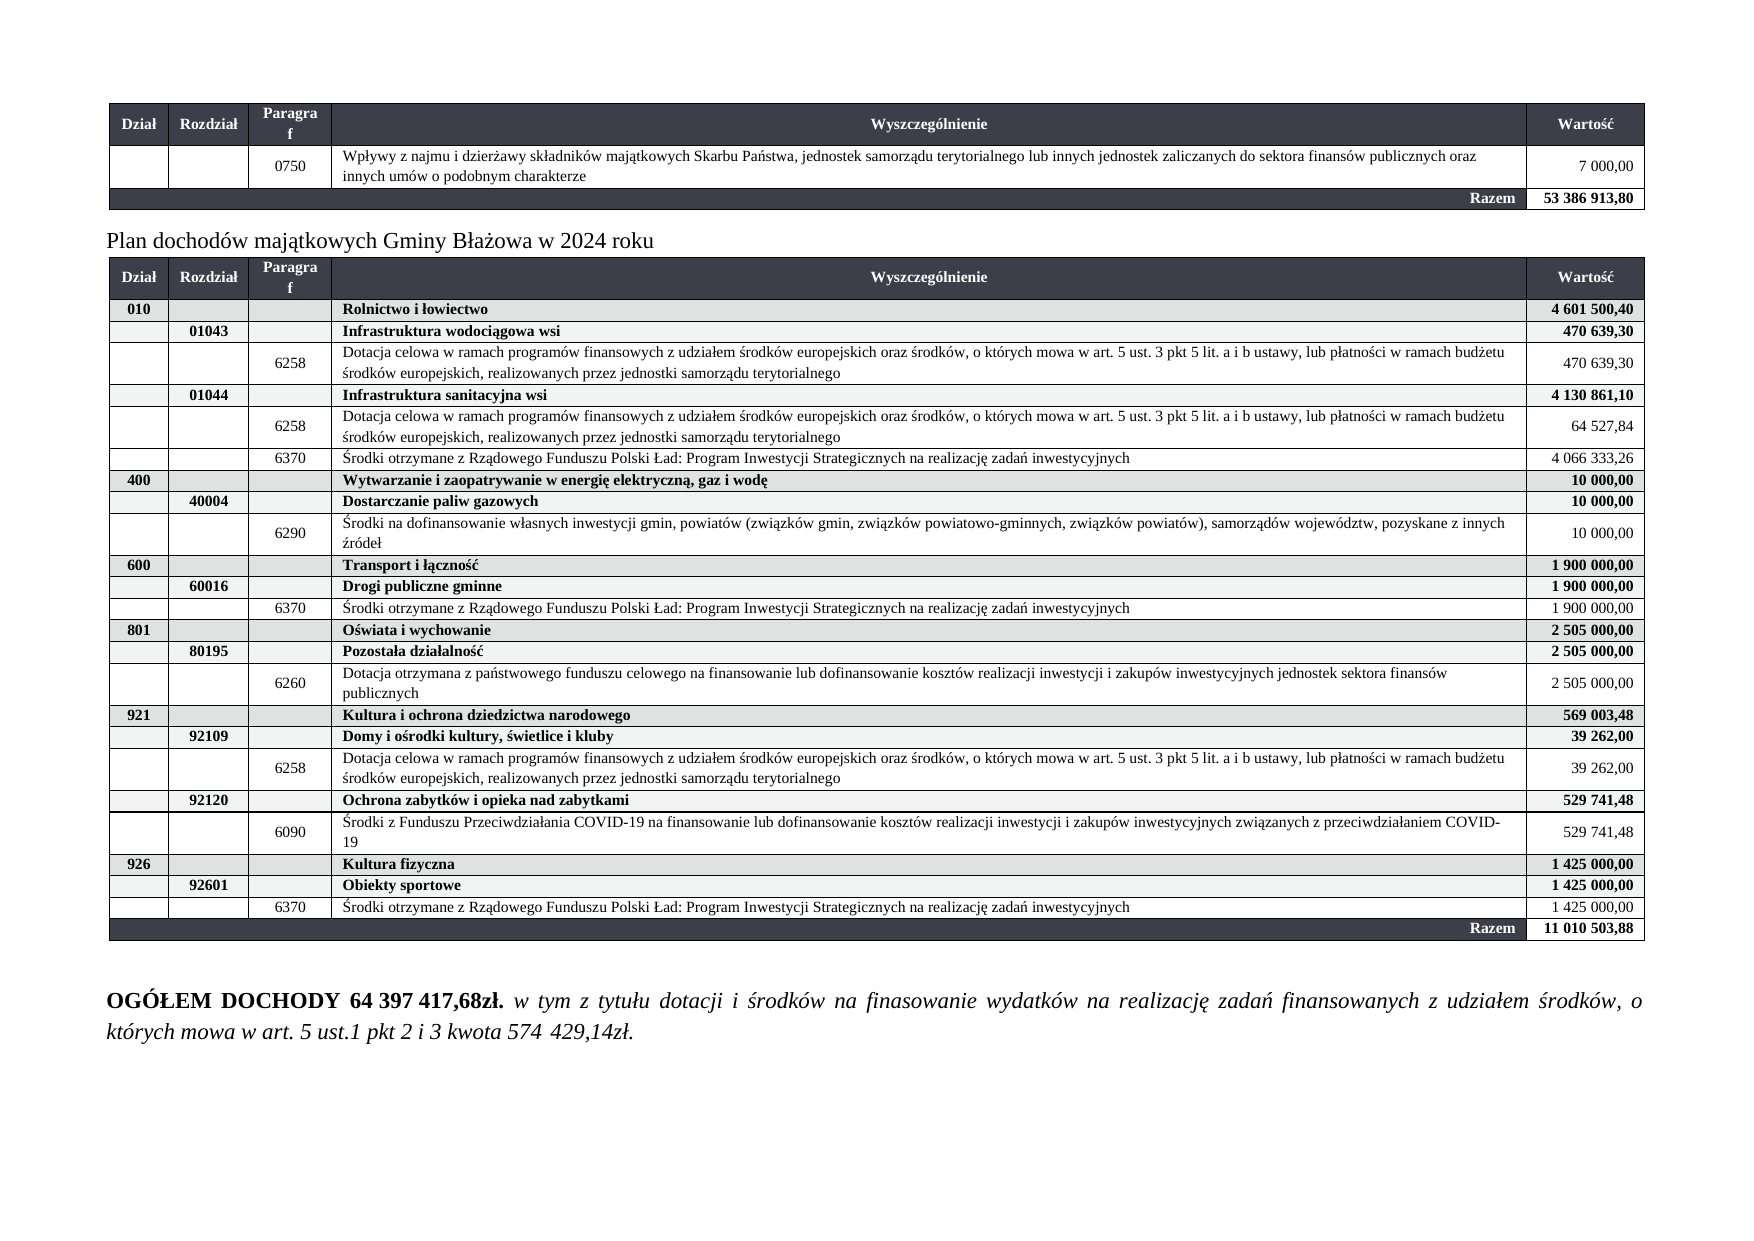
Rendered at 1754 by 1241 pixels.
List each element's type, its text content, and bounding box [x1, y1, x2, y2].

table_cell [110, 492, 168, 513]
table_cell 569 003,48 [1527, 706, 1644, 726]
table_cell 6258 [249, 407, 331, 448]
table_cell Infrastruktura wodociągowa wsi [332, 322, 1526, 342]
table_cell [110, 449, 168, 469]
table_cell 10 000,00 [1527, 492, 1644, 513]
table_cell [249, 385, 331, 406]
table_cell [110, 898, 168, 918]
table_cell [110, 749, 168, 790]
table_cell [110, 642, 168, 662]
table_cell 64 527,84 [1527, 407, 1644, 448]
table_cell 801 [110, 620, 168, 641]
text OGÓŁEM DOCHODY 64 397 417,68zł. w tym z tytułu dotacji i środków na finasowanie wydatków na realizację zadań finansowanych z udziałem środków, o których mowa w art. 5 ust.1 pkt 2 i 3 kwota 574 429,14zł. [106, 988, 1648, 1044]
table_cell [249, 727, 331, 748]
table_cell [169, 898, 248, 918]
table_cell Wytwarzanie i zaopatrywanie w energię elektryczną, gaz i wodę [332, 471, 1526, 491]
table_cell [169, 599, 248, 619]
table_cell Oświata i wychowanie [332, 620, 1526, 641]
table_cell [110, 385, 168, 406]
table_cell 2 505 000,00 [1527, 620, 1644, 641]
table_cell [169, 749, 248, 790]
table_cell 470 639,30 [1527, 343, 1644, 384]
table_cell [249, 791, 331, 811]
table_cell [249, 322, 331, 342]
table_cell [249, 471, 331, 491]
table_cell [110, 791, 168, 811]
table_cell 40004 [169, 492, 248, 513]
table_cell [249, 706, 331, 726]
table_cell Dotacja celowa w ramach programów finansowych z udziałem środków europejskich oraz środków, o których mowa w art. 5 ust. 3 pkt 5 lit. a i b ustawy, lub płatności w ramach budżetu środków europejskich, realizowanych przez jednostki samorządu terytorialnego [332, 407, 1526, 448]
table_cell [110, 813, 168, 853]
table_cell 0750 [249, 146, 331, 187]
table_cell 2 505 000,00 [1527, 642, 1644, 662]
table_cell Razem [110, 919, 1526, 940]
table_cell 92120 [169, 791, 248, 811]
table_header Wartość [1527, 104, 1644, 145]
table_cell Obiekty sportowe [332, 876, 1526, 897]
table_cell 01043 [169, 322, 248, 342]
table_cell 92109 [169, 727, 248, 748]
table_cell [169, 449, 248, 469]
table_cell Kultura fizyczna [332, 855, 1526, 875]
table_cell Domy i ośrodki kultury, świetlice i kluby [332, 727, 1526, 748]
table_cell 529 741,48 [1527, 791, 1644, 811]
table_cell Ochrona zabytków i opieka nad zabytkami [332, 791, 1526, 811]
table_cell [169, 407, 248, 448]
table_cell 529 741,48 [1527, 813, 1644, 853]
table_cell [110, 407, 168, 448]
table_cell Środki otrzymane z Rządowego Funduszu Polski Ład: Program Inwestycji Strategicznych na realizację zadań inwestycyjnych [332, 449, 1526, 469]
table_cell 6370 [249, 898, 331, 918]
table_cell 926 [110, 855, 168, 875]
table_cell [169, 471, 248, 491]
table_cell 4 066 333,26 [1527, 449, 1644, 469]
table_cell 10 000,00 [1527, 471, 1644, 491]
table_cell [249, 577, 331, 598]
table_cell Środki na dofinansowanie własnych inwestycji gmin, powiatów (związków gmin, związków powiatowo-gminnych, związków powiatów), samorządów województw, pozyskane z innych źródeł [332, 514, 1526, 555]
table_cell 6370 [249, 599, 331, 619]
table_cell [169, 514, 248, 555]
table_cell Transport i łączność [332, 556, 1526, 576]
table_cell 2 505 000,00 [1527, 664, 1644, 704]
table_cell Dotacja celowa w ramach programów finansowych z udziałem środków europejskich oraz środków, o których mowa w art. 5 ust. 3 pkt 5 lit. a i b ustawy, lub płatności w ramach budżetu środków europejskich, realizowanych przez jednostki samorządu terytorialnego [332, 749, 1526, 790]
table_cell 470 639,30 [1527, 322, 1644, 342]
table_cell [249, 642, 331, 662]
table_cell Wpływy z najmu i dzierżawy składników majątkowych Skarbu Państwa, jednostek samorządu terytorialnego lub innych jednostek zaliczanych do sektora finansów publicznych oraz innych umów o podobnym charakterze [332, 146, 1526, 187]
table_cell 1 425 000,00 [1527, 898, 1644, 918]
table_cell 1 425 000,00 [1527, 876, 1644, 897]
table_header Wyszczególnienie [332, 104, 1526, 145]
table_cell 7 000,00 [1527, 146, 1644, 187]
table_cell 6258 [249, 749, 331, 790]
table_cell 1 900 000,00 [1527, 577, 1644, 598]
table_cell [110, 577, 168, 598]
table_cell Pozostała działalność [332, 642, 1526, 662]
table_cell Razem [110, 189, 1526, 209]
table_cell 80195 [169, 642, 248, 662]
table_cell 39 262,00 [1527, 727, 1644, 748]
table_cell Infrastruktura sanitacyjna wsi [332, 385, 1526, 406]
table_cell [110, 599, 168, 619]
table_cell 39 262,00 [1527, 749, 1644, 790]
table_cell 4 601 500,40 [1527, 300, 1644, 321]
table_cell [110, 514, 168, 555]
table_cell 1 900 000,00 [1527, 599, 1644, 619]
table_cell [110, 322, 168, 342]
table_cell [249, 876, 331, 897]
table_cell Środki otrzymane z Rządowego Funduszu Polski Ład: Program Inwestycji Strategicznych na realizację zadań inwestycyjnych [332, 599, 1526, 619]
table_header Rozdział [169, 104, 248, 145]
table_header Paragraf [249, 104, 331, 145]
table_header Rozdział [169, 258, 248, 299]
table_cell Rolnictwo i łowiectwo [332, 300, 1526, 321]
table_cell [169, 813, 248, 853]
table_cell 6090 [249, 813, 331, 853]
table_cell [169, 146, 248, 187]
table_cell 1 900 000,00 [1527, 556, 1644, 576]
table_cell 921 [110, 706, 168, 726]
table_cell 10 000,00 [1527, 514, 1644, 555]
table_cell Drogi publiczne gminne [332, 577, 1526, 598]
table_cell Środki z Funduszu Przeciwdziałania COVID-19 na finansowanie lub dofinansowanie kosztów realizacji inwestycji i zakupów inwestycyjnych związanych z przeciwdziałaniem COVID-19 [332, 813, 1526, 853]
table_header Paragraf [249, 258, 331, 299]
table_cell [169, 706, 248, 726]
table_cell [110, 146, 168, 187]
table_cell Środki otrzymane z Rządowego Funduszu Polski Ład: Program Inwestycji Strategicznych na realizację zadań inwestycyjnych [332, 898, 1526, 918]
table_cell Kultura i ochrona dziedzictwa narodowego [332, 706, 1526, 726]
table_cell [169, 556, 248, 576]
table_cell 6370 [249, 449, 331, 469]
table_cell Dotacja celowa w ramach programów finansowych z udziałem środków europejskich oraz środków, o których mowa w art. 5 ust. 3 pkt 5 lit. a i b ustawy, lub płatności w ramach budżetu środków europejskich, realizowanych przez jednostki samorządu terytorialnego [332, 343, 1526, 384]
table_cell 400 [110, 471, 168, 491]
table_cell 010 [110, 300, 168, 321]
table_cell [169, 664, 248, 704]
table_cell Dotacja otrzymana z państwowego funduszu celowego na finansowanie lub dofinansowanie kosztów realizacji inwestycji i zakupów inwestycyjnych jednostek sektora finansów publicznych [332, 664, 1526, 704]
table_header Wyszczególnienie [332, 258, 1526, 299]
table_cell 6260 [249, 664, 331, 704]
table_cell 4 130 861,10 [1527, 385, 1644, 406]
table_cell [249, 300, 331, 321]
table_cell 600 [110, 556, 168, 576]
table_cell 92601 [169, 876, 248, 897]
table_cell [249, 492, 331, 513]
table_cell [249, 855, 331, 875]
table_cell 1 425 000,00 [1527, 855, 1644, 875]
table_cell 01044 [169, 385, 248, 406]
table_header Dział [110, 258, 168, 299]
table_cell [169, 343, 248, 384]
table_cell [110, 876, 168, 897]
table_cell [110, 343, 168, 384]
table_cell 11 010 503,88 [1527, 919, 1644, 940]
table_cell [169, 855, 248, 875]
title Plan dochodów majątkowych Gminy Błażowa w 2024 roku [106, 227, 1648, 253]
table_cell [110, 727, 168, 748]
table_cell [110, 664, 168, 704]
table_cell [169, 620, 248, 641]
table_cell [169, 300, 248, 321]
table_cell Dostarczanie paliw gazowych [332, 492, 1526, 513]
table_header Dział [110, 104, 168, 145]
table_cell 6258 [249, 343, 331, 384]
table_cell [249, 556, 331, 576]
table_cell 53 386 913,80 [1527, 189, 1644, 209]
table_header Wartość [1527, 258, 1644, 299]
table_cell 6290 [249, 514, 331, 555]
table_cell 60016 [169, 577, 248, 598]
table_cell [249, 620, 331, 641]
